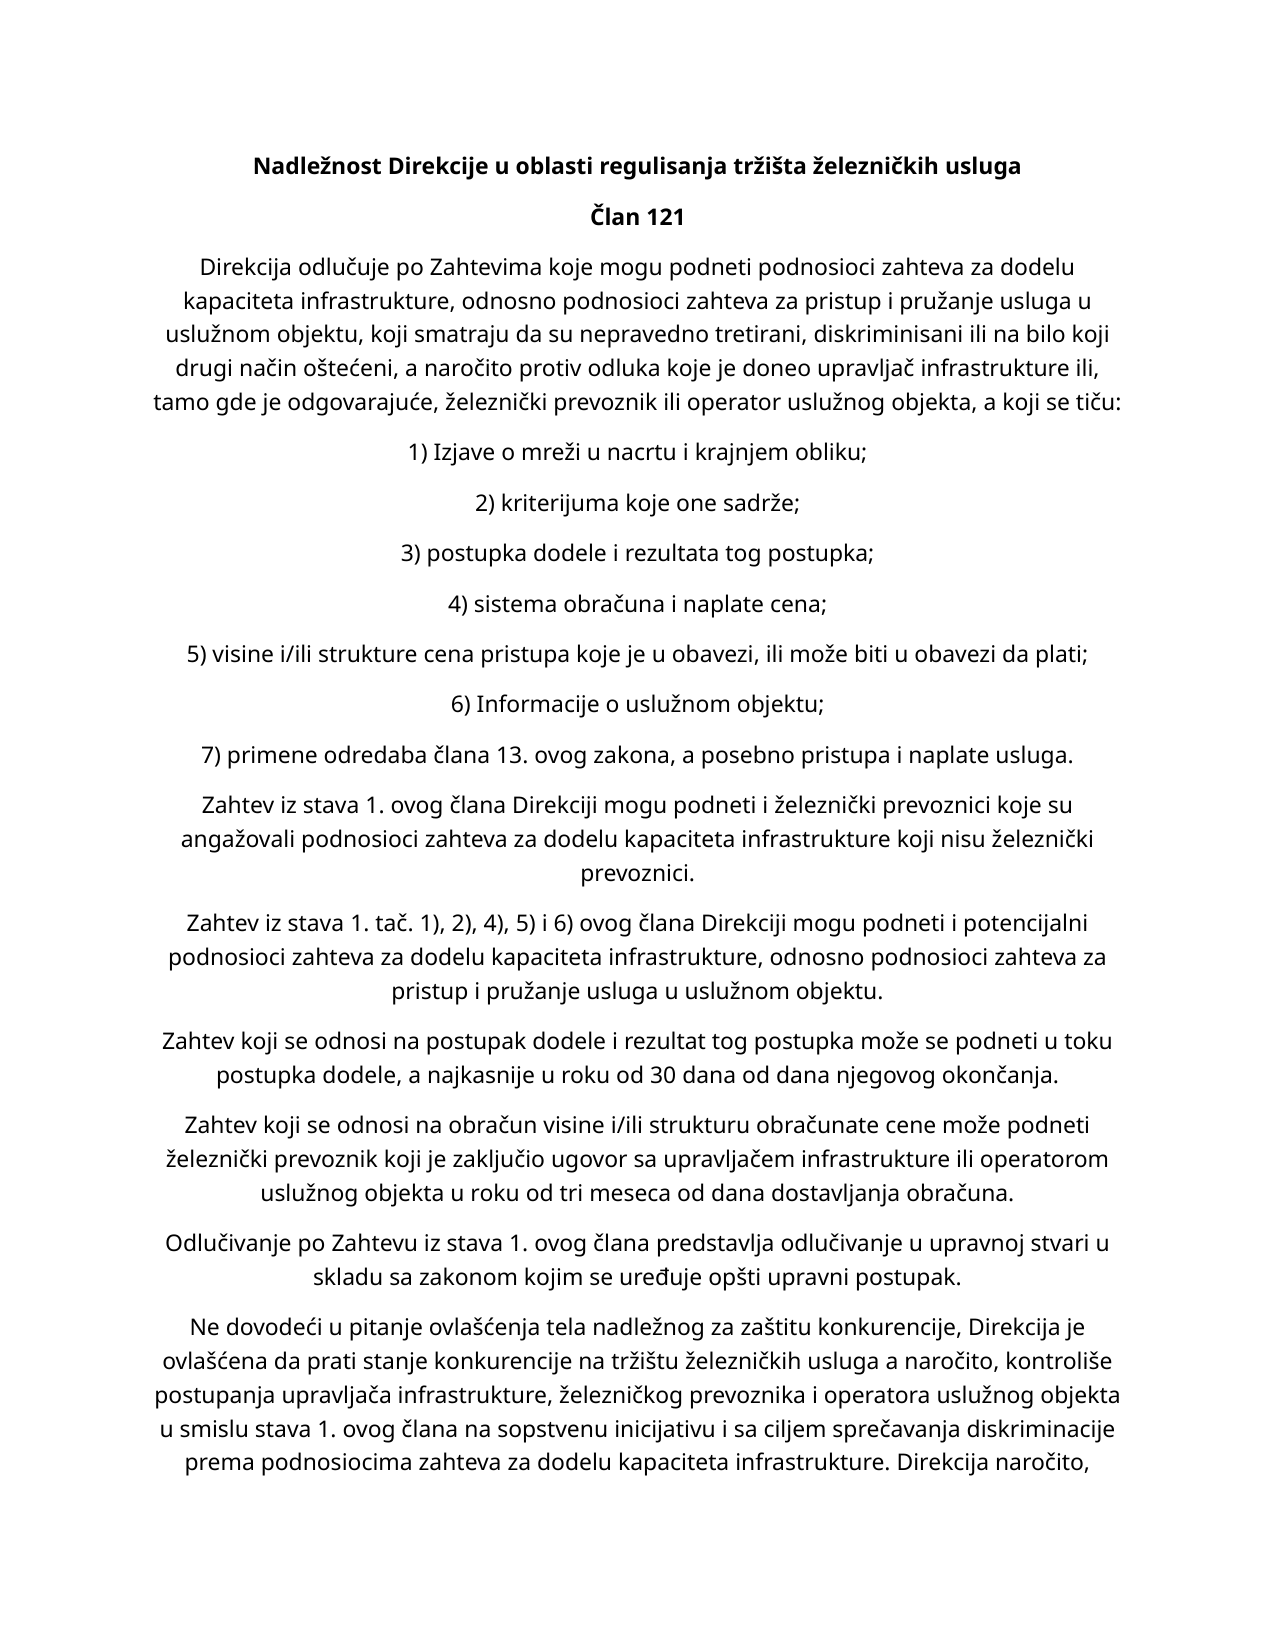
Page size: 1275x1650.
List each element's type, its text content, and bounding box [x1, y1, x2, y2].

text Zahtev koji se odnosi na postupak dodele i rezultat tog postupka može se podneti u toku postupka dodele, a najkasnije u roku od 30 dana od dana njegovog okončanja. [150, 1025, 1125, 1090]
text 4) sistema obračuna i naplate cena; [150, 587, 1125, 619]
text 1) Izjave o mreži u nacrtu i krajnjem obliku; [150, 436, 1125, 467]
text Zahtev koji se odnosi na obračun visine i/ili strukturu obračunate cene može podneti železnički prevoznik koji je zaključio ugovor sa upravljačem infrastrukture ili operatorom uslužnog objekta u roku od tri meseca od dana dostavljanja obračuna. [150, 1109, 1125, 1208]
text 3) postupka dodele i rezultata tog postupka; [150, 537, 1125, 568]
text Odlučivanje po Zahtevu iz stava 1. ovog člana predstavlja odlučivanje u upravnoj stvari u skladu sa zakonom kojim se uređuje opšti upravni postupak. [150, 1227, 1125, 1292]
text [150, 1311, 1125, 1477]
text 2) kriterijuma koje one sadrže; [150, 487, 1125, 518]
text Nadležnost Direkcije u oblasti regulisanja tržišta železničkih usluga [150, 150, 1125, 181]
text Direkcija odlučuje po Zahtevima koje mogu podneti podnosioci zahteva za dodelu kapaciteta infrastrukture, odnosno podnosioci zahteva za pristup i pružanje usluga u uslužnom objektu, koji smatraju da su nepravedno tretirani, diskriminisani ili na bilo koji drugi način oštećeni, a naročito protiv odluka koje je doneo upravljač infrastrukture ili, tamo gde je odgovarajuće, železnički prevoznik ili operator uslužnog objekta, a koji se tiču: [150, 251, 1125, 417]
text 7) primene odredaba člana 13. ovog zakona, a posebno pristupa i naplate usluga. [150, 739, 1125, 770]
text 5) visine i/ili strukture cena pristupa koje je u obavezi, ili može biti u obavezi da plati; [150, 638, 1125, 669]
text Zahtev iz stava 1. ovog člana Direkciji mogu podneti i železnički prevoznici koje su angažovali podnosioci zahteva za dodelu kapaciteta infrastrukture koji nisu železnički prevoznici. [150, 789, 1125, 888]
text 6) Informacije o uslužnom objektu; [150, 688, 1125, 719]
text Zahtev iz stava 1. tač. 1), 2), 4), 5) i 6) ovog člana Direkciji mogu podneti i potencijalni podnosioci zahteva za dodelu kapaciteta infrastrukture, odnosno podnosioci zahteva za pristup i pružanje usluga u uslužnom objektu. [150, 907, 1125, 1006]
text Član 121 [150, 200, 1125, 232]
